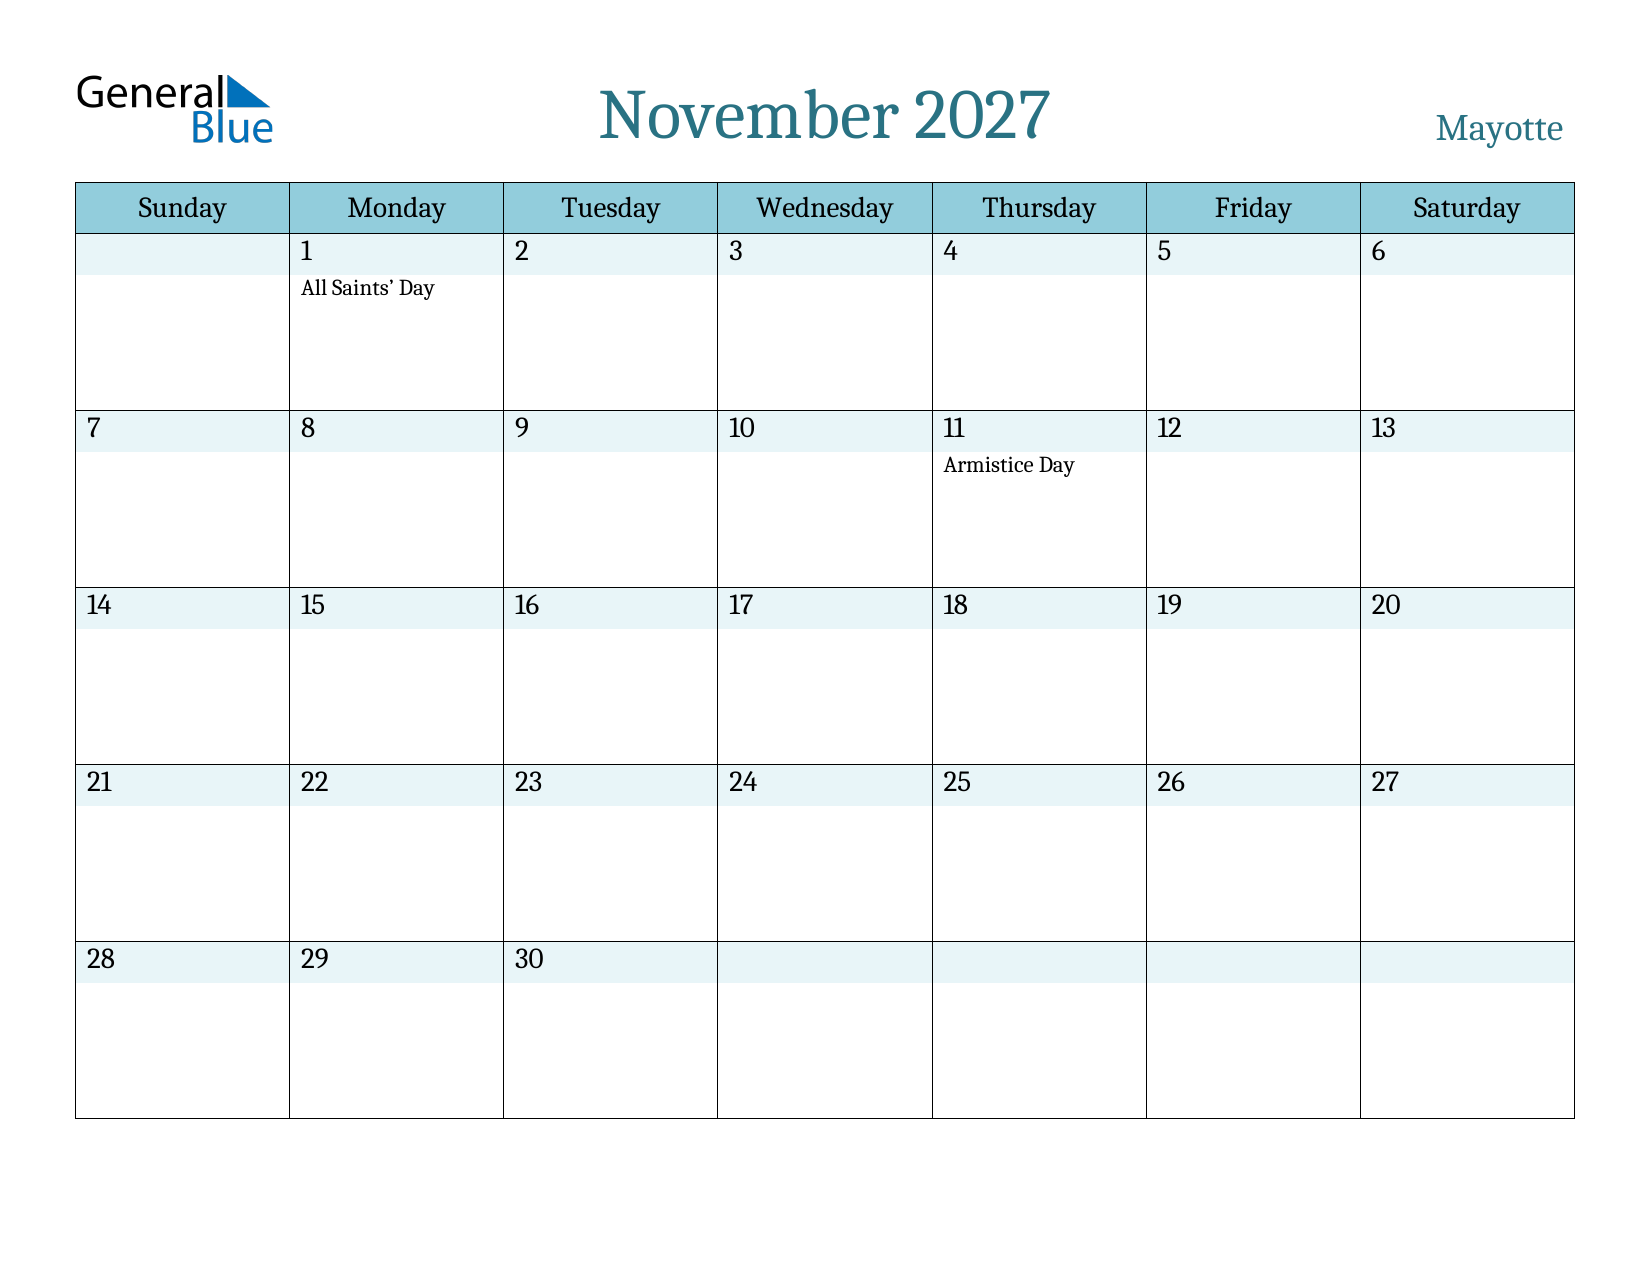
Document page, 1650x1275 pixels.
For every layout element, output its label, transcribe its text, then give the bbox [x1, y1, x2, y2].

table_cell [1361, 806, 1574, 941]
table_cell Monday [290, 183, 503, 233]
table_cell [290, 452, 503, 587]
table_cell 6 [1361, 234, 1574, 275]
table_cell 21 [76, 765, 289, 806]
table_cell [1147, 983, 1360, 1118]
table_cell 30 [504, 942, 717, 983]
table_cell [933, 942, 1146, 983]
table_cell [504, 452, 717, 587]
table_cell 15 [290, 588, 503, 629]
table_cell [76, 806, 289, 941]
table_cell 3 [718, 234, 932, 275]
table_cell [76, 452, 289, 587]
table_cell 8 [290, 411, 503, 452]
table_cell 25 [933, 765, 1146, 806]
table_cell [718, 452, 932, 587]
table_cell 17 [718, 588, 932, 629]
table_cell [1361, 629, 1574, 764]
table_cell 2 [504, 234, 717, 275]
table_cell Armistice Day [933, 452, 1146, 587]
table_cell Tuesday [504, 183, 717, 233]
table_cell [504, 275, 717, 410]
table_cell 10 [718, 411, 932, 452]
table_cell [1147, 806, 1360, 941]
table_cell Sunday [76, 183, 289, 233]
table_cell Friday [1147, 183, 1360, 233]
table_cell 13 [1361, 411, 1574, 452]
table_header Mayotte [1146, 75, 1574, 182]
table_cell [76, 983, 289, 1118]
table_cell 24 [718, 765, 932, 806]
table_cell [504, 983, 717, 1118]
table_cell [290, 806, 503, 941]
table_cell [76, 234, 289, 275]
table_cell Saturday [1361, 183, 1574, 233]
table_cell 5 [1147, 234, 1360, 275]
table_cell All Saints’ Day [290, 275, 503, 410]
table_cell [933, 275, 1146, 410]
table_cell [718, 983, 932, 1118]
table_cell 1 [290, 234, 503, 275]
table_cell [76, 629, 289, 764]
table_cell [1361, 942, 1574, 983]
table_cell 23 [504, 765, 717, 806]
table_cell 11 [933, 411, 1146, 452]
table_cell 19 [1147, 588, 1360, 629]
table_cell Wednesday [718, 183, 932, 233]
picture [77, 75, 273, 143]
table_cell [718, 629, 932, 764]
table_cell [290, 629, 503, 764]
table_cell 22 [290, 765, 503, 806]
table_cell [1361, 275, 1574, 410]
table_cell [718, 806, 932, 941]
table_cell [933, 629, 1146, 764]
table_cell [1147, 629, 1360, 764]
table_cell 14 [76, 588, 289, 629]
table_cell [1147, 275, 1360, 410]
table_cell 27 [1361, 765, 1574, 806]
table_cell 18 [933, 588, 1146, 629]
table_cell [76, 275, 289, 410]
table_cell [290, 983, 503, 1118]
table_cell Thursday [933, 183, 1146, 233]
table_cell [718, 275, 932, 410]
table_cell 28 [76, 942, 289, 983]
table_cell [718, 942, 932, 983]
table_cell 7 [76, 411, 289, 452]
table_cell 4 [933, 234, 1146, 275]
table_cell 20 [1361, 588, 1574, 629]
table_header November 2027 [504, 75, 1146, 182]
table_cell 26 [1147, 765, 1360, 806]
table_cell [933, 983, 1146, 1118]
table_cell [1361, 983, 1574, 1118]
table_cell [1361, 452, 1574, 587]
table_cell [504, 629, 717, 764]
table_cell [1147, 452, 1360, 587]
table_cell 16 [504, 588, 717, 629]
table_cell 9 [504, 411, 717, 452]
table_cell 12 [1147, 411, 1360, 452]
table_cell [933, 806, 1146, 941]
table_cell [504, 806, 717, 941]
table_header [76, 75, 503, 182]
table_cell 29 [290, 942, 503, 983]
table_cell [1147, 942, 1360, 983]
